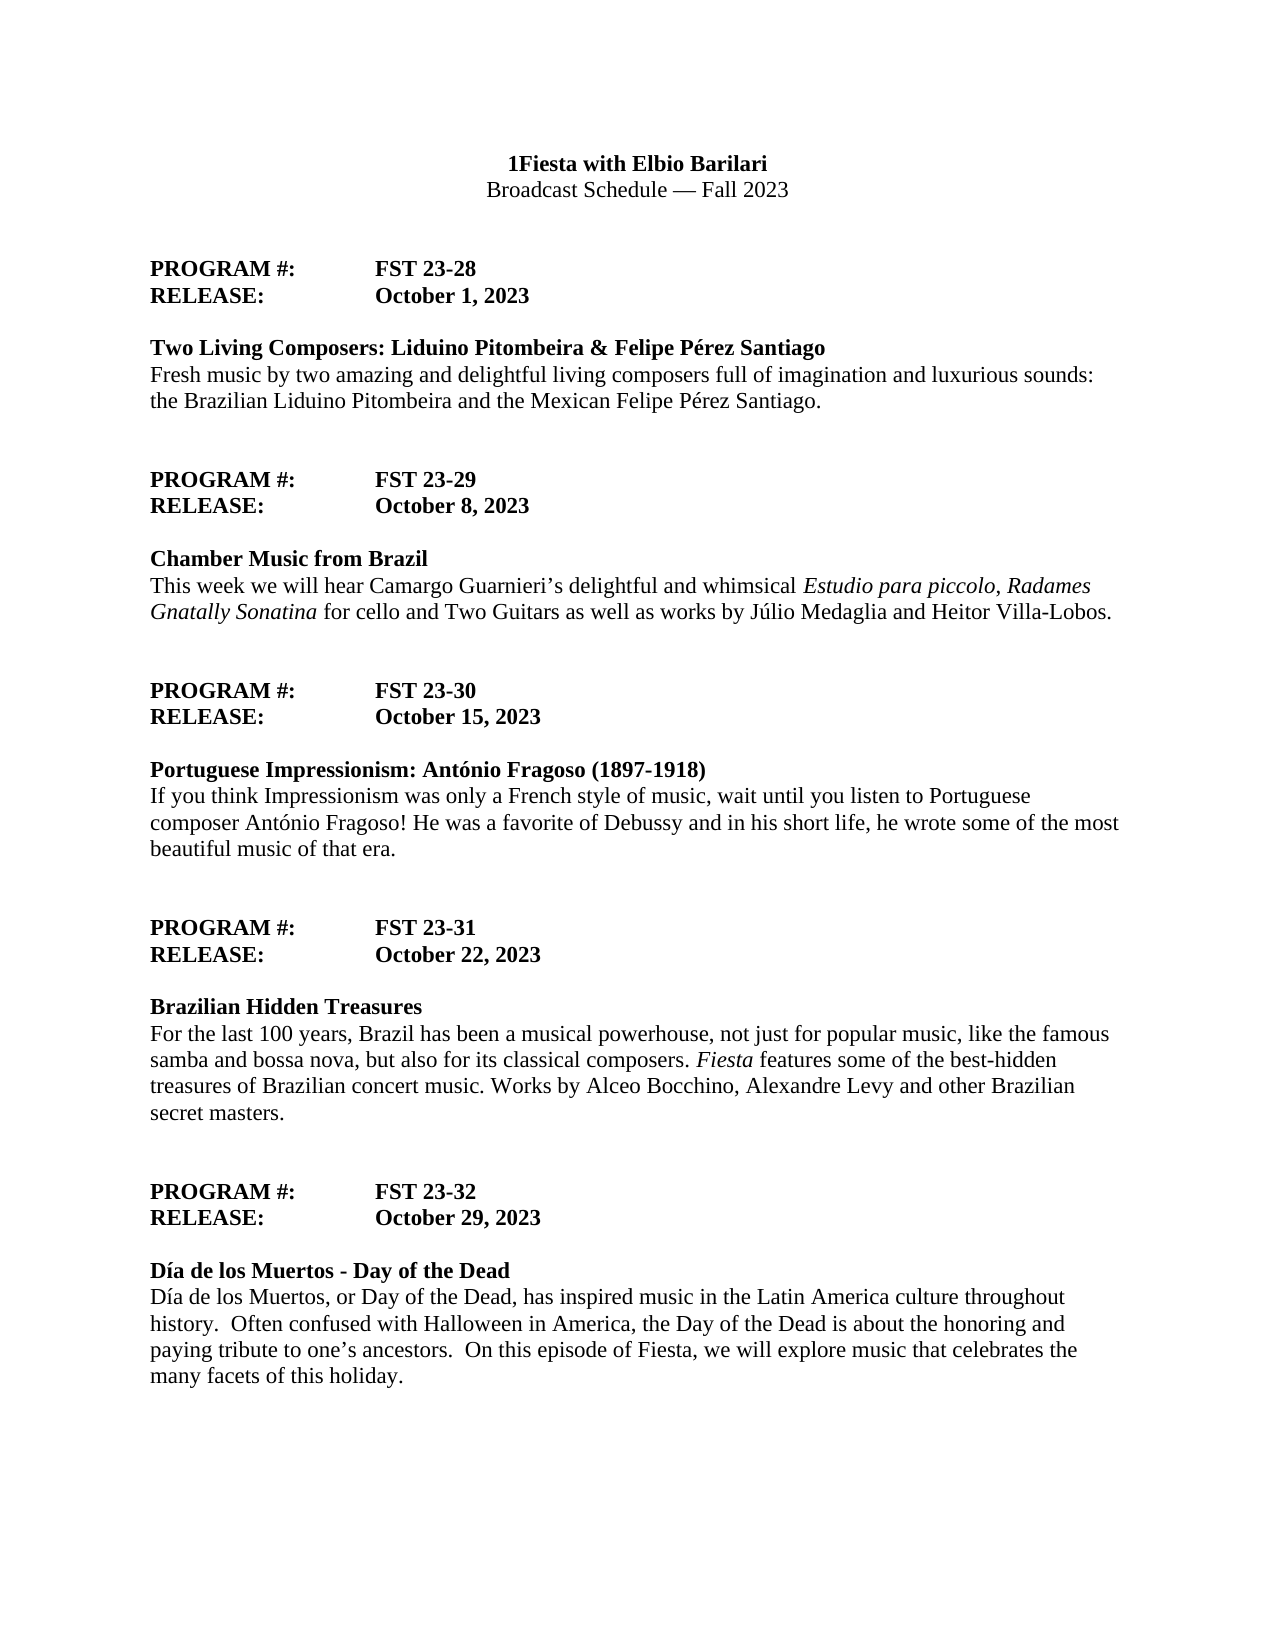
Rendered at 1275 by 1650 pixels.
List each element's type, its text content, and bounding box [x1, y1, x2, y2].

text PROGRAM #: FST 23-30 [150, 677, 1125, 703]
text Día de los Muertos, or Day of the Dead, has inspired music in the Latin America culture throughout history. Often confused with Halloween in America, the Day of the Dead is about the honoring and paying tribute to one’s ancestors. On this episode of Fiesta, we will explore music that celebrates the many facets of this holiday. [150, 1283, 1125, 1389]
text RELEASE: October 1, 2023 [150, 282, 1125, 308]
text Día de los Muertos - Day of the Dead [190, 1257, 1125, 1283]
text Fiesta with Elbio Barilari [150, 150, 1125, 176]
text Brazilian Hidden Treasures For the last 100 years, Brazil has been a musical powerhouse, not just for popular music, like the famous samba and bossa nova, but also for its classical composers. Fiesta features some of the best-hidden treasures of Brazilian concert music. Works by Alceo Bocchino, Alexandre Levy and other Brazilian secret masters. [150, 993, 1125, 1125]
text RELEASE: October 22, 2023 [150, 941, 1125, 967]
text PROGRAM #: FST 23-29 [150, 466, 1125, 493]
text Two Living Composers: Liduino Pitombeira & Felipe Pérez Santiago [150, 334, 1125, 361]
text Chamber Music from Brazil [150, 545, 1125, 572]
text RELEASE: October 8, 2023 [150, 493, 1125, 519]
text Fresh music by two amazing and delightful living composers full of imagination and luxurious sounds: the Brazilian Liduino Pitombeira and the Mexican Felipe Pérez Santiago. [150, 361, 1125, 413]
text Portuguese Impressionism: António Fragoso (1897-1918) [150, 756, 1125, 782]
text PROGRAM #: FST 23-31 [150, 914, 1125, 941]
text RELEASE: October 15, 2023 [150, 703, 1125, 730]
text This week we will hear Camargo Guarnieri’s delightful and whimsical Estudio para piccolo, Radames Gnatally Sonatina for cello and Two Guitars as well as works by Júlio Medaglia and Heitor Villa-Lobos. [150, 572, 1125, 624]
text PROGRAM #: FST 23-32 [150, 1178, 1125, 1204]
text Broadcast Schedule — Fall 2023 [150, 176, 1125, 203]
text PROGRAM #: FST 23-28 [150, 255, 1125, 282]
text If you think Impressionism was only a French style of music, wait until you listen to Portuguese composer António Fragoso! He was a favorite of Debussy and in his short life, he wrote some of the most beautiful music of that era. [150, 782, 1125, 862]
text RELEASE: October 29, 2023 [150, 1204, 1125, 1231]
